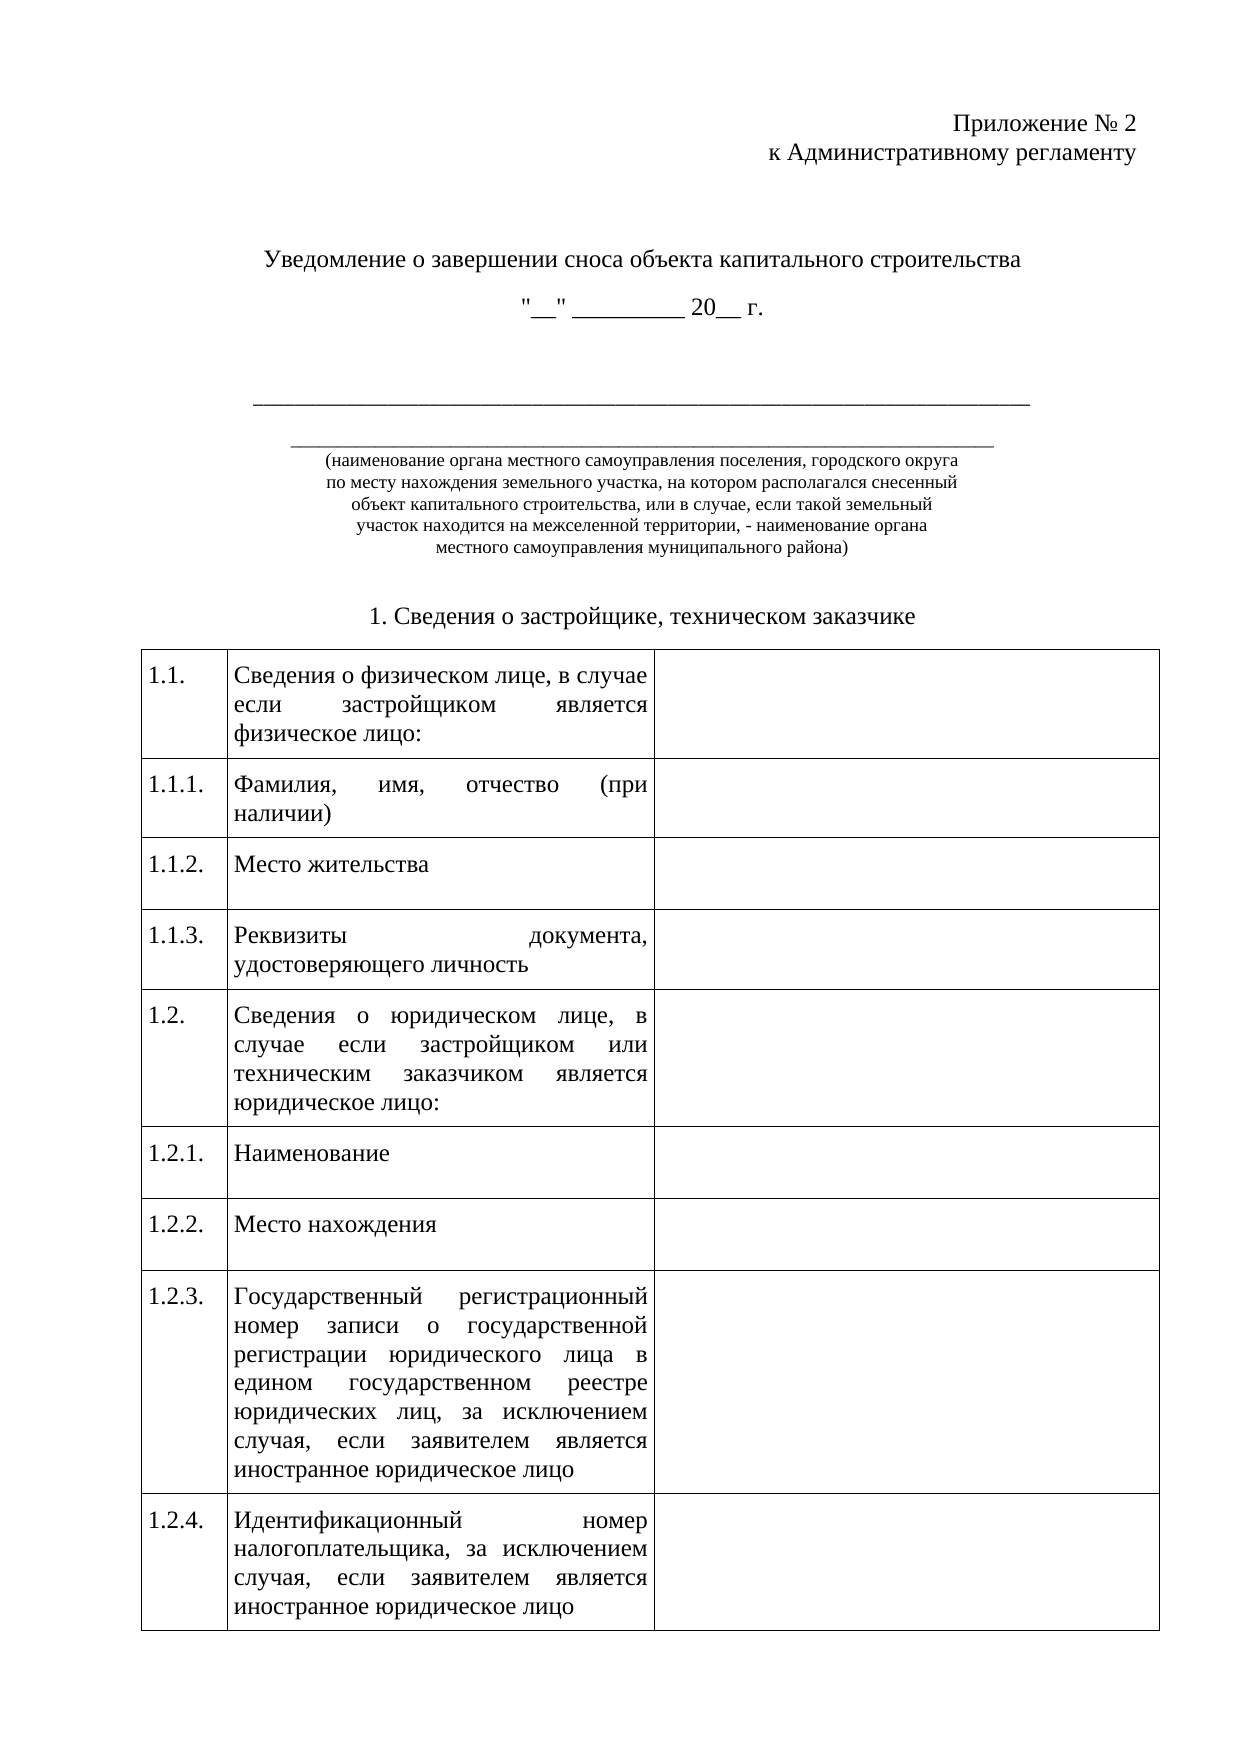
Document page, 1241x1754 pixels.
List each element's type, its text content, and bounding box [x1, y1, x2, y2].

table_cell [655, 1271, 1159, 1493]
table_cell 1.2.2. [142, 1199, 227, 1269]
table_header Сведения о физическом лице, в случае если застройщиком является физическое лицо: [228, 650, 654, 757]
table_cell 1.2. [142, 990, 227, 1126]
table_cell [655, 990, 1159, 1126]
table_cell Наименование [228, 1127, 654, 1198]
table_cell 1.2.3. [142, 1271, 227, 1493]
table_cell Реквизиты документа, удостоверяющего личность [228, 910, 654, 989]
text Уведомление о завершении сноса объекта капитального строительства [148, 244, 1137, 273]
text местного самоуправления муниципального района) [148, 536, 1137, 557]
table_cell [655, 910, 1159, 989]
table_cell Фамилия, имя, отчество (при наличии) [228, 759, 654, 837]
table_cell [655, 1494, 1159, 1630]
table_header [655, 650, 1159, 757]
text (наименование органа местного самоуправления поселения, городского округа [148, 449, 1137, 471]
table_cell Государственный регистрационный номер записи о государственной регистрации юридического лица в едином государственном реестре юридических лиц, за исключением случая, если заявителем является иностранное юридическое лицо [228, 1271, 654, 1493]
table_cell 1.1.3. [142, 910, 227, 989]
table_cell 1.2.4. [142, 1494, 227, 1630]
text 1. Сведения о застройщике, техническом заказчике [148, 601, 1137, 630]
table_cell 1.1.1. [142, 759, 227, 837]
text участок находится на межселенной территории, - наименование органа [148, 514, 1137, 536]
text ___________________________________________________________________________ [148, 428, 1137, 449]
table_cell [655, 838, 1159, 909]
table_cell [655, 1199, 1159, 1269]
table_cell 1.2.1. [142, 1127, 227, 1198]
text Приложение № 2 [148, 108, 1137, 137]
table_cell Место жительства [228, 838, 654, 909]
text "__" _________ 20__ г. [148, 292, 1137, 321]
table_cell [655, 759, 1159, 837]
table_cell Сведения о юридическом лице, в случае если застройщиком или техническим заказчиком является юридическое лицо: [228, 990, 654, 1126]
text ___________________________________________________________________________ [148, 384, 1137, 409]
text к Административному регламенту [148, 137, 1137, 166]
table_cell Идентификационный номер налогоплательщика, за исключением случая, если заявителем является иностранное юридическое лицо [228, 1494, 654, 1630]
text по месту нахождения земельного участка, на котором располагался снесенный [148, 471, 1137, 492]
table_cell 1.1.2. [142, 838, 227, 909]
table_cell Место нахождения [228, 1199, 654, 1269]
text объект капитального строительства, или в случае, если такой земельный [148, 492, 1137, 514]
table_cell [655, 1127, 1159, 1198]
table_header 1.1. [142, 650, 227, 757]
